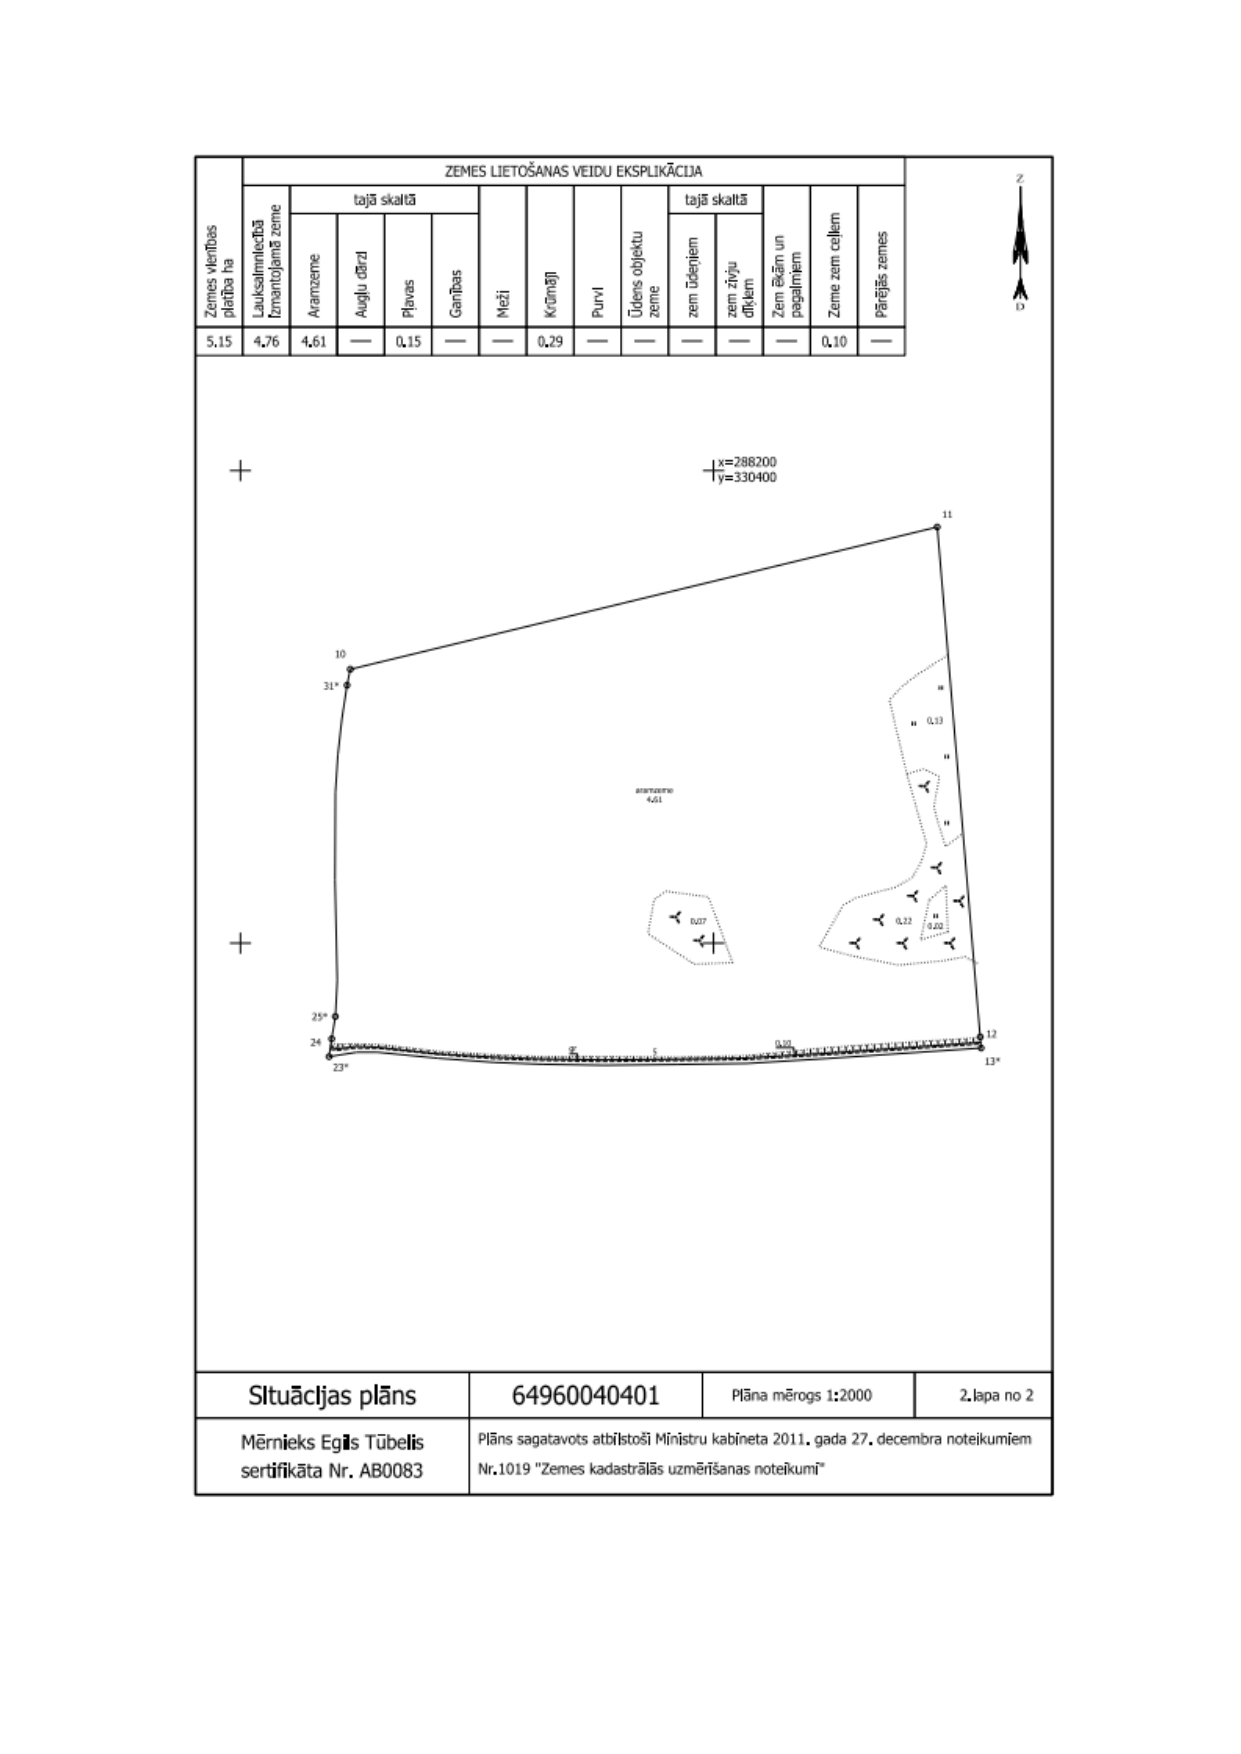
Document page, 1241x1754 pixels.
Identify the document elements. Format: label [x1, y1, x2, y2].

picture [187, 150, 1062, 1508]
